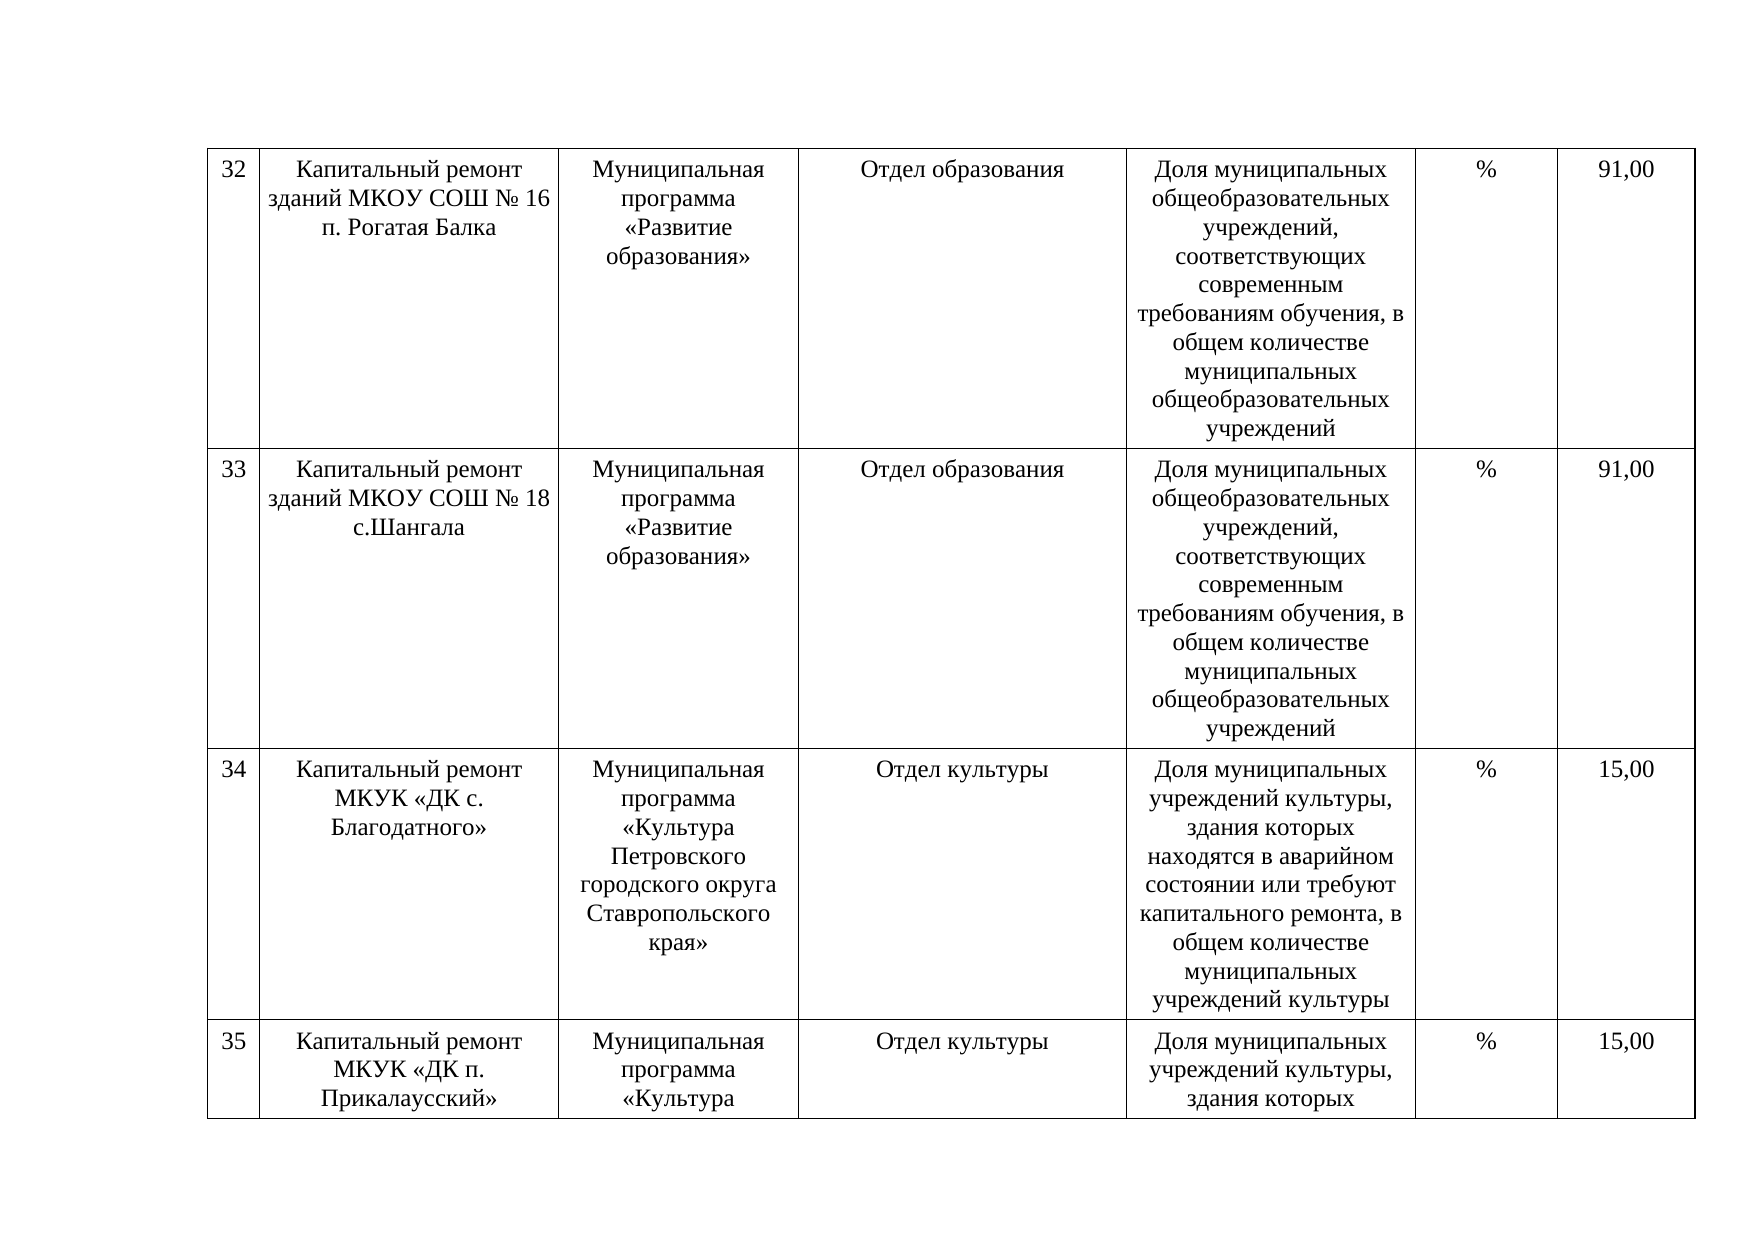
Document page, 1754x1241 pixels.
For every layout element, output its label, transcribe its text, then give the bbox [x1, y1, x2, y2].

table_cell 91,00 [1558, 449, 1694, 748]
table_cell 33 [208, 449, 259, 748]
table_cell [559, 1020, 798, 1118]
table_cell % [1416, 149, 1557, 448]
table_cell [260, 1020, 558, 1118]
table_cell 15,00 [1558, 749, 1694, 1019]
table_cell 15,00 [1558, 1020, 1694, 1118]
table_cell Муниципальная программа «Культура Петровского городского округа Ставропольского края» [559, 749, 798, 1019]
table_cell Отдел культуры [799, 1020, 1126, 1118]
table_cell 35 [208, 1020, 259, 1118]
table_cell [1127, 149, 1415, 448]
table_cell Отдел образования [799, 149, 1126, 448]
table_cell Капитальный ремонт зданий МКОУ СОШ № 16 п. Рогатая Балка [260, 149, 558, 448]
table_cell Капитальный ремонт зданий МКОУ СОШ № 18 с.Шангала [260, 449, 558, 748]
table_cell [559, 149, 798, 448]
table_cell % [1416, 749, 1557, 1019]
table_cell 32 [208, 149, 259, 448]
table_cell Муниципальная программа «Развитие образования» [559, 449, 798, 748]
table_cell Капитальный ремонт МКУК «ДК с. Благодатного» [260, 749, 558, 1019]
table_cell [1127, 1020, 1415, 1118]
table_cell % [1416, 1020, 1557, 1118]
table_cell 91,00 [1558, 149, 1694, 448]
table_cell Отдел образования [799, 449, 1126, 748]
table_cell Отдел культуры [799, 749, 1126, 1019]
table_cell % [1416, 449, 1557, 748]
table_cell 34 [208, 749, 259, 1019]
